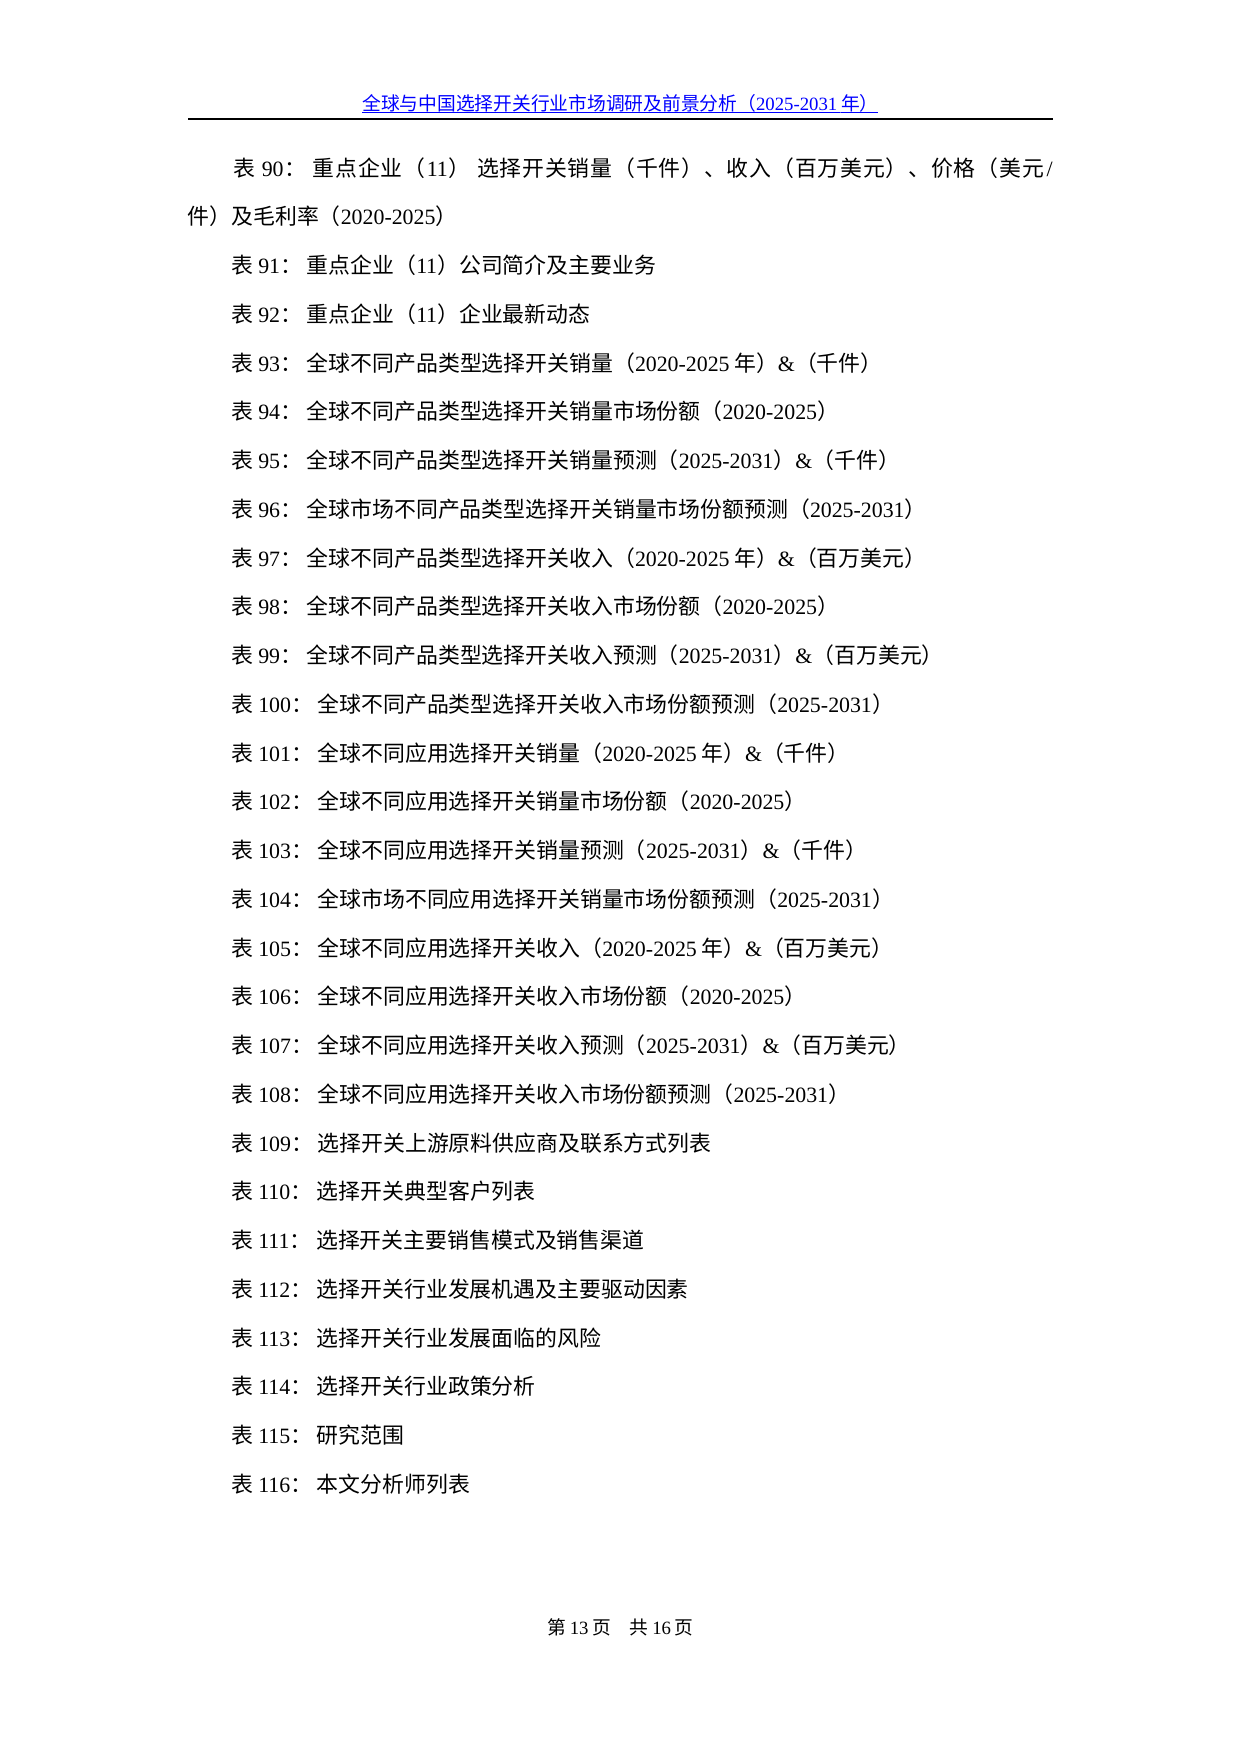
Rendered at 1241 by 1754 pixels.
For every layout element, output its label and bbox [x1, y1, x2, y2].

text [187, 150, 1053, 1499]
